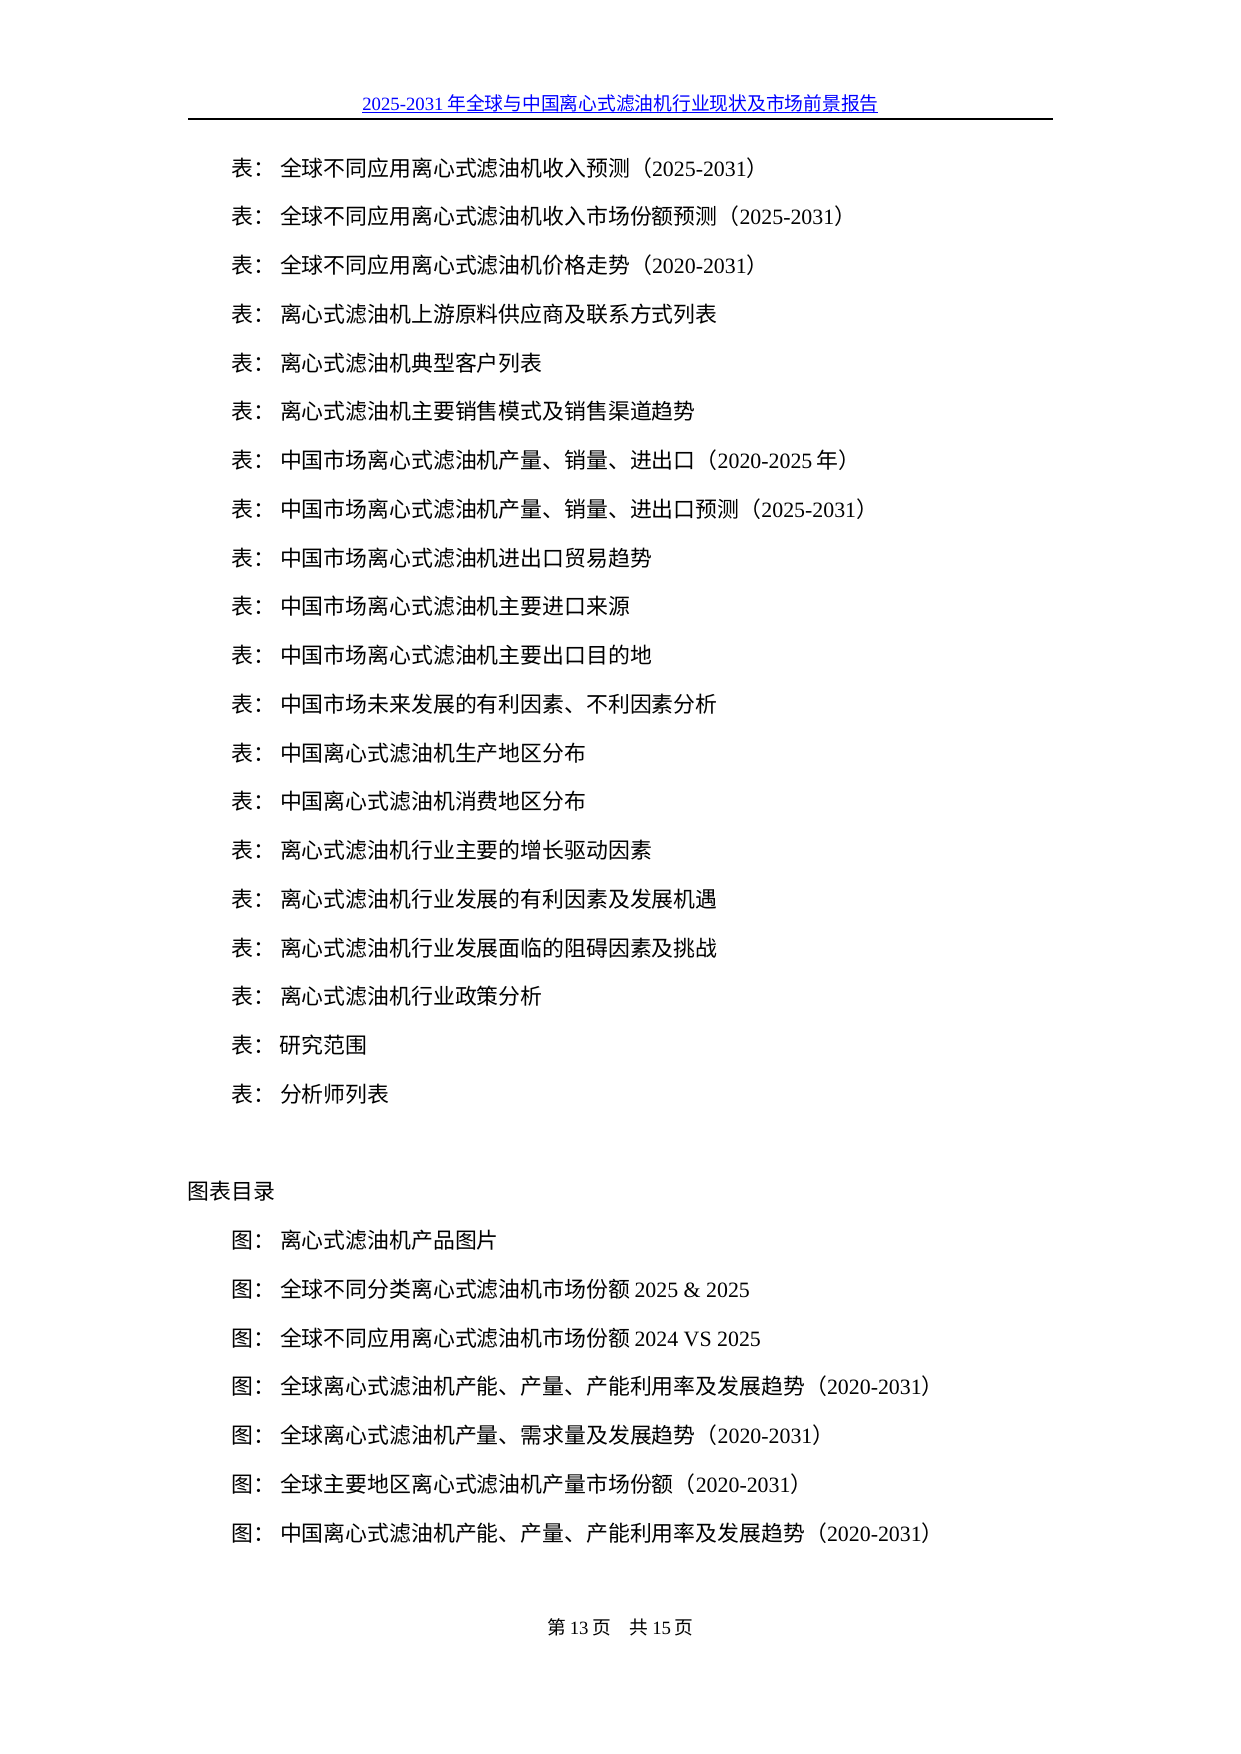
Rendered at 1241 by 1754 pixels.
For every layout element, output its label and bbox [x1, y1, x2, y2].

text [187, 150, 1053, 1548]
